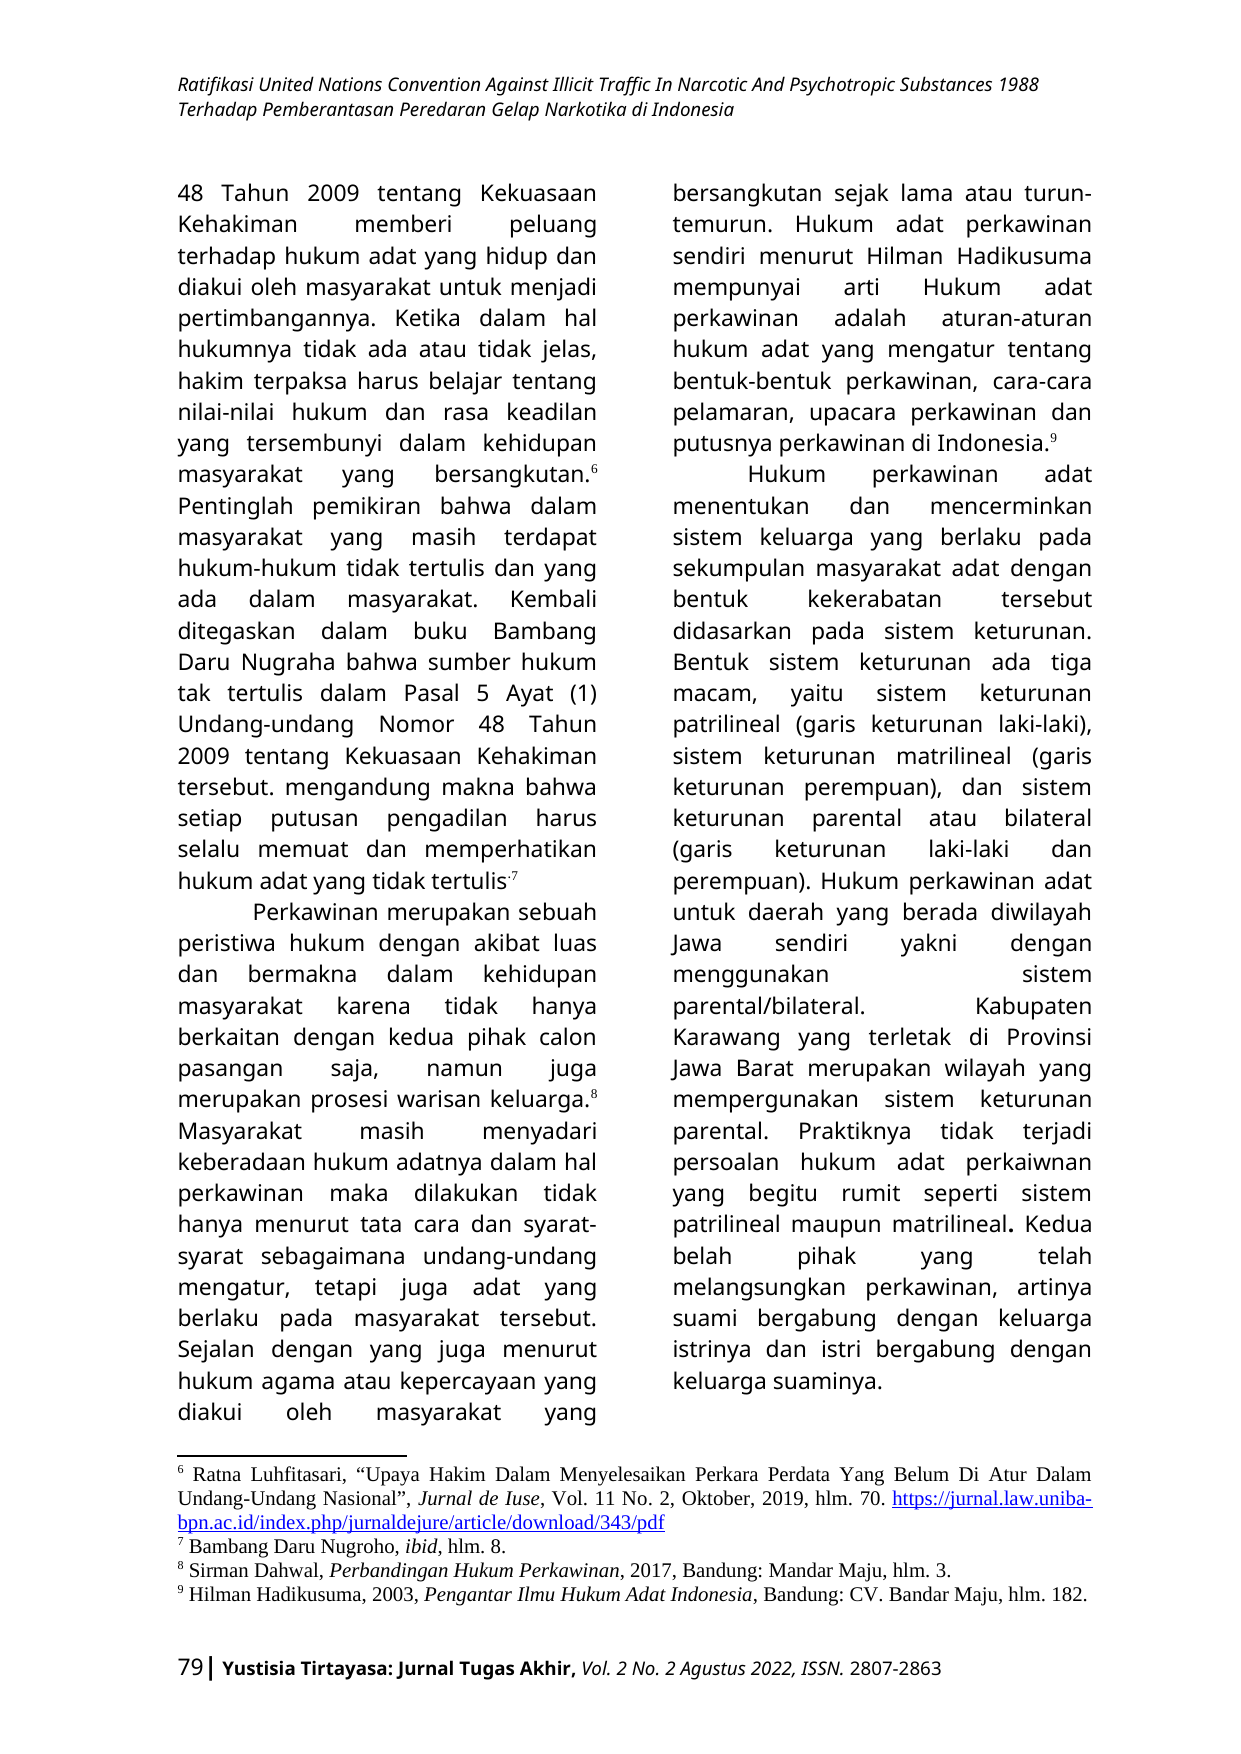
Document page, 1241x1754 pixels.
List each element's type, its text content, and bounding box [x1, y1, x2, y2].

text Perkawinan merupakan sebuah peristiwa hukum dengan akibat luas dan bermakna dalam kehidupan masyarakat karena tidak hanya berkaitan dengan kedua pihak calon pasangan saja, namun juga merupakan prosesi warisan keluarga. Masyarakat masih menyadari keberadaan hukum adatnya dalam hal perkawinan maka dilakukan tidak hanya menurut tata cara dan syarat-syarat sebagaimana undang-undang mengatur, tetapi juga adat yang berlaku pada masyarakat tersebut. Sejalan dengan yang juga menurut hukum agama atau kepercayaan yang diakui oleh masyarakat yang bersangkutan sejak lama atau turun-temurun. Hukum adat perkawinan sendiri menurut Hilman Hadikusuma mempunyai arti Hukum adat perkawinan adalah aturan-aturan hukum adat yang mengatur tentang bentuk-bentuk perkawinan, cara-cara pelamaran, upacara perkawinan dan putusnya perkawinan di Indonesia. [672, 177, 1092, 458]
text Perkawinan merupakan sebuah peristiwa hukum dengan akibat luas dan bermakna dalam kehidupan masyarakat karena tidak hanya berkaitan dengan kedua pihak calon pasangan saja, namun juga merupakan prosesi warisan keluarga. Masyarakat masih menyadari keberadaan hukum adatnya dalam hal perkawinan maka dilakukan tidak hanya menurut tata cara dan syarat-syarat sebagaimana undang-undang mengatur, tetapi juga adat yang berlaku pada masyarakat tersebut. Sejalan dengan yang juga menurut hukum agama atau kepercayaan yang diakui oleh masyarakat yang bersangkutan sejak lama atau turun-temurun. Hukum adat perkawinan sendiri menurut Hilman Hadikusuma mempunyai arti Hukum adat perkawinan adalah aturan-aturan hukum adat yang mengatur tentang bentuk-bentuk perkawinan, cara-cara pelamaran, upacara perkawinan dan putusnya perkawinan di Indonesia. [177, 896, 597, 1427]
text Hukum perkawinan adat menentukan dan mencerminkan sistem keluarga yang berlaku pada sekumpulan masyarakat adat dengan bentuk kekerabatan tersebut didasarkan pada sistem keturunan. Bentuk sistem keturunan ada tiga macam, yaitu sistem keturunan patrilineal (garis keturunan laki-laki), sistem keturunan matrilineal (garis keturunan perempuan), dan sistem keturunan parental atau bilateral (garis keturunan laki-laki dan perempuan). Hukum perkawinan adat untuk daerah yang berada diwilayah Jawa sendiri yakni dengan menggunakan sistem parental/bilateral. Kabupaten Karawang yang terletak di Provinsi Jawa Barat merupakan wilayah yang mempergunakan sistem keturunan parental. Praktiknya tidak terjadi persoalan hukum adat perkaiwnan yang begitu rumit seperti sistem patrilineal maupun matrilineal. Kedua belah pihak yang telah melangsungkan perkawinan, artinya suami bergabung dengan keluarga istrinya dan istri bergabung dengan keluarga suaminya. [672, 458, 1092, 1396]
